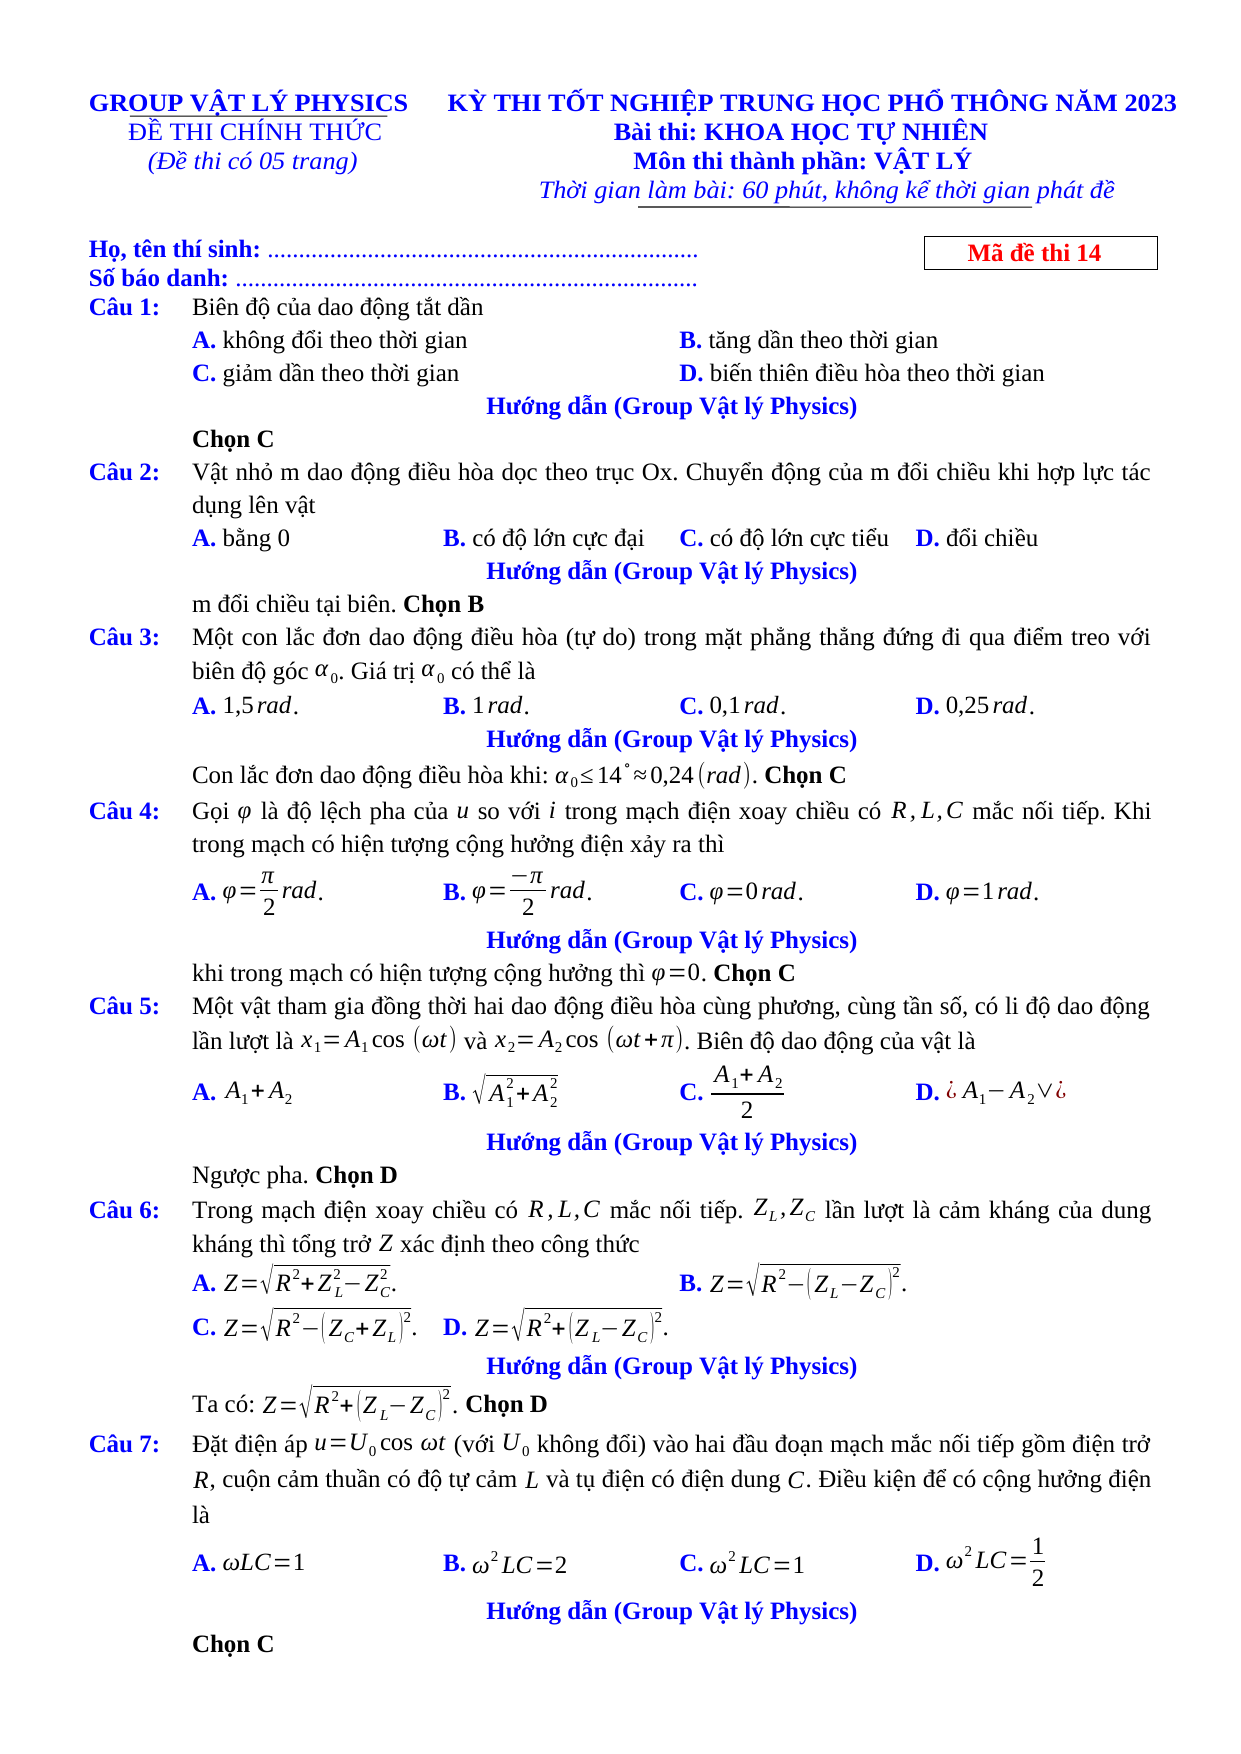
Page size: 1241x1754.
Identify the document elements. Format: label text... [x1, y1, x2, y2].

text Thời gian làm bài: 60 phút, không kể thời gian phát đề [88, 175, 1222, 203]
text GROUP VẬT LÝ PHYSICS KỲ THI TỐT NGHIỆP TRUNG HỌC PHỔ THÔNG NĂM 2023 [88, 88, 1222, 117]
text Họ, tên thí sinh: ..................................................................... [88, 234, 1152, 263]
text Ta có: Chọn D [192, 1384, 1152, 1424]
text A. B. C. D. [192, 1533, 1152, 1592]
text Chọn C [192, 424, 1152, 453]
text C. giảm dần theo thời gian D. biến thiên điều hòa theo thời gian [192, 358, 1152, 387]
text C. . D. . [192, 1307, 1152, 1347]
text A. không đổi theo thời gian B. tăng dần theo thời gian [192, 325, 1152, 354]
text A. B. C. D. [192, 1061, 1152, 1123]
text Câu 1: Biên độ của dao động tắt dần [88, 292, 1152, 321]
text Ngược pha. Chọn D [192, 1161, 1152, 1189]
text Câu 5: Một vật tham gia đồng thời hai dao động điều hòa cùng phương, cùng tần số, có li độ dao động lần lượt là và . Biên độ dao động của vật là [88, 991, 1152, 1056]
text A. bằng 0 B. có độ lớn cực đại C. có độ lớn cực tiểu D. đổi chiều [192, 523, 1152, 552]
text ĐỀ THI CHÍNH THỨC Bài thi: KHOA HỌC TỰ NHIÊN [88, 117, 1222, 146]
text (Đề thi có 05 trang) Môn thi thành phần: VẬT LÝ [88, 146, 1222, 175]
text A. . B. . C. . D. . [192, 862, 1152, 921]
text Hướng dẫn (Group Vật lý Physics) [192, 556, 1152, 585]
text A. . B. . C. . D. . [192, 691, 1152, 719]
text Chọn C [192, 1629, 1152, 1658]
text Câu 3: Một con lắc đơn dao động điều hòa (tự do) trong mặt phẳng thẳng đứng đi qua điểm treo với biên độ góc . Giá trị có thể là [88, 622, 1152, 686]
text Hướng dẫn (Group Vật lý Physics) [192, 724, 1152, 752]
text A. . B. . [192, 1262, 1152, 1302]
text m đổi chiều tại biên. Chọn B [192, 589, 1152, 618]
text Hướng dẫn (Group Vật lý Physics) [192, 1351, 1152, 1380]
text Hướng dẫn (Group Vật lý Physics) [192, 391, 1152, 420]
text Câu 7: Đặt điện áp (với không đổi) vào hai đầu đoạn mạch mắc nối tiếp gồm điện trở , cuộn cảm thuần có độ tự cảm và tụ điện có điện dung . Điều kiện để có cộng hưởng điện là [88, 1428, 1152, 1529]
text Câu 4: Gọi là độ lệch pha của so với trong mạch điện xoay chiều có mắc nối tiếp. Khi trong mạch có hiện tượng cộng hưởng điện xảy ra thì [88, 796, 1152, 858]
text Con lắc đơn dao động điều hòa khi: . Chọn C [192, 757, 1152, 792]
text khi trong mạch có hiện tượng cộng hưởng thì . Chọn C [192, 958, 1152, 987]
text Số báo danh: .......................................................................... [88, 263, 1152, 292]
text Hướng dẫn (Group Vật lý Physics) [192, 1596, 1152, 1625]
text Câu 2: Vật nhỏ m dao động điều hòa dọc theo trục Ox. Chuyển động của m đổi chiều khi hợp lực tác dụng lên vật [88, 457, 1152, 519]
text Câu 6: Trong mạch điện xoay chiều có mắc nối tiếp. lần lượt là cảm kháng của dung kháng thì tổng trở xác định theo công thức [88, 1193, 1152, 1258]
text Hướng dẫn (Group Vật lý Physics) [192, 925, 1152, 954]
text Hướng dẫn (Group Vật lý Physics) [192, 1127, 1152, 1156]
